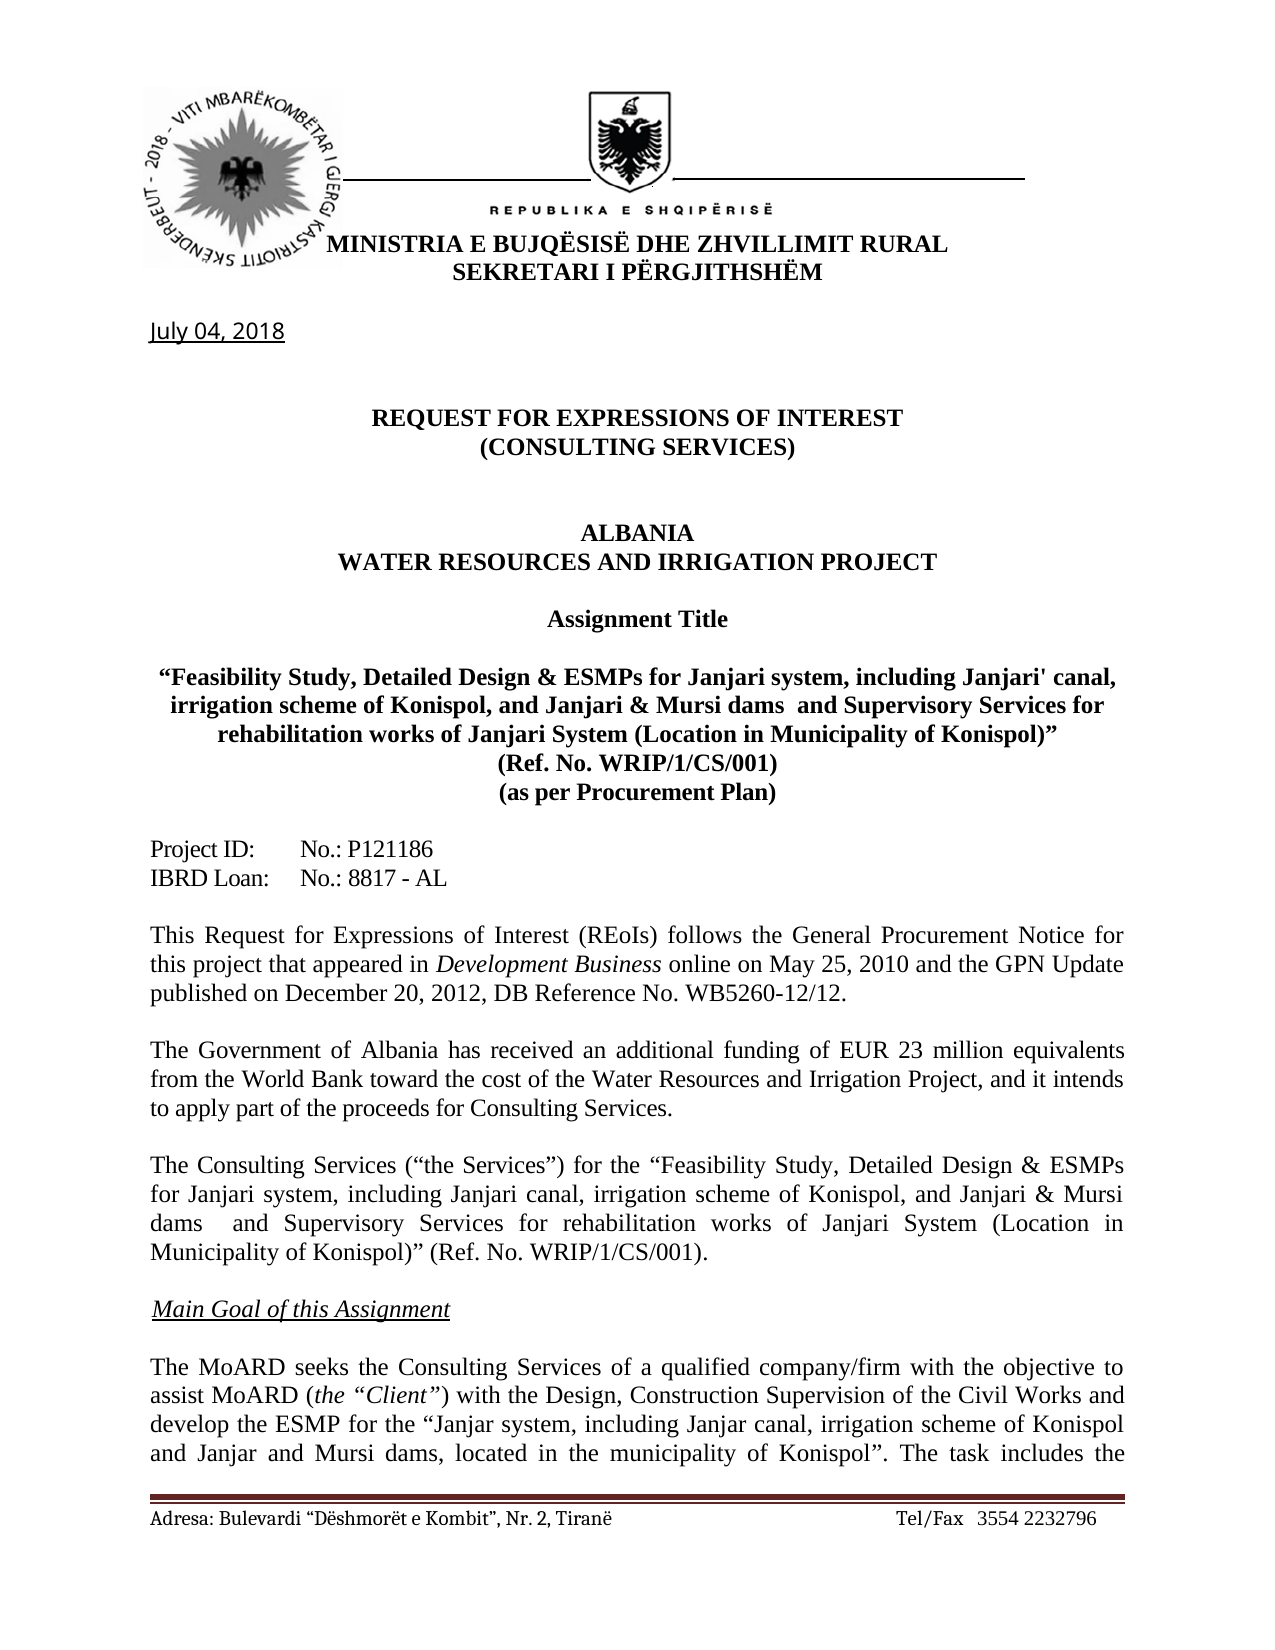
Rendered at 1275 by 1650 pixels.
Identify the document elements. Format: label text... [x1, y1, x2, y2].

text SEKRETARI I PËRGJITHSHËM [150, 257, 1125, 286]
text The Government of Albania has received an additional funding of EUR 23 million equivalents from the World Bank toward the cost of the Water Resources and Irrigation Project, and it intends to apply part of the proceeds for Consulting Services. [150, 1036, 1125, 1122]
text July 04, 2018 [150, 315, 1125, 346]
subtitle (CONSULTING SERVICES) [150, 432, 1125, 461]
text WATER RESOURCES AND IRRIGATION PROJECT [150, 547, 1125, 576]
text IBRD Loan: No.: 8817 - AL [150, 863, 1125, 892]
picture [142, 87, 1064, 272]
text Project ID: No.: P121186 [150, 834, 1125, 863]
text MINISTRIA E BUJQËSISË DHE ZHVILLIMIT RURAL [150, 229, 1125, 257]
text The Consulting Services (“the Services”) for the “Feasibility Study, Detailed Design & ESMPs for Janjari system, including Janjari canal, irrigation scheme of Konispol, and Janjari & Mursi dams and Supervisory Services for rehabilitation works of Janjari System (Location in Municipality of Konispol)” (Ref. No. WRIP/1/CS/001). [150, 1151, 1125, 1266]
text ALBANIA [150, 518, 1125, 547]
text Assignment Title [150, 604, 1125, 633]
text This Request for Expressions of Interest (REoIs) follows the General Procurement Notice for this project that appeared in Development Business online on May 25, 2010 and the GPN Update published on December 20, 2012, DB Reference No. WB5260-12/12. [150, 921, 1125, 1007]
text (as per Procurement Plan) [150, 777, 1125, 806]
text Main Goal of this Assignment [152, 1294, 1125, 1323]
text REQUEST FOR EXPRESSIONS OF INTEREST [150, 403, 1125, 432]
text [150, 1352, 1125, 1467]
list “Feasibility Study, Detailed Design & ESMPs for Janjari system, including Janjari' canal, irrigation scheme of Konispol, and Janjari & Mursi dams and Supervisory Services for rehabilitation works of Janjari System (Location in Municipality of Konispol)” [150, 662, 1125, 748]
text (Ref. No. WRIP/1/CS/001) [150, 748, 1125, 777]
